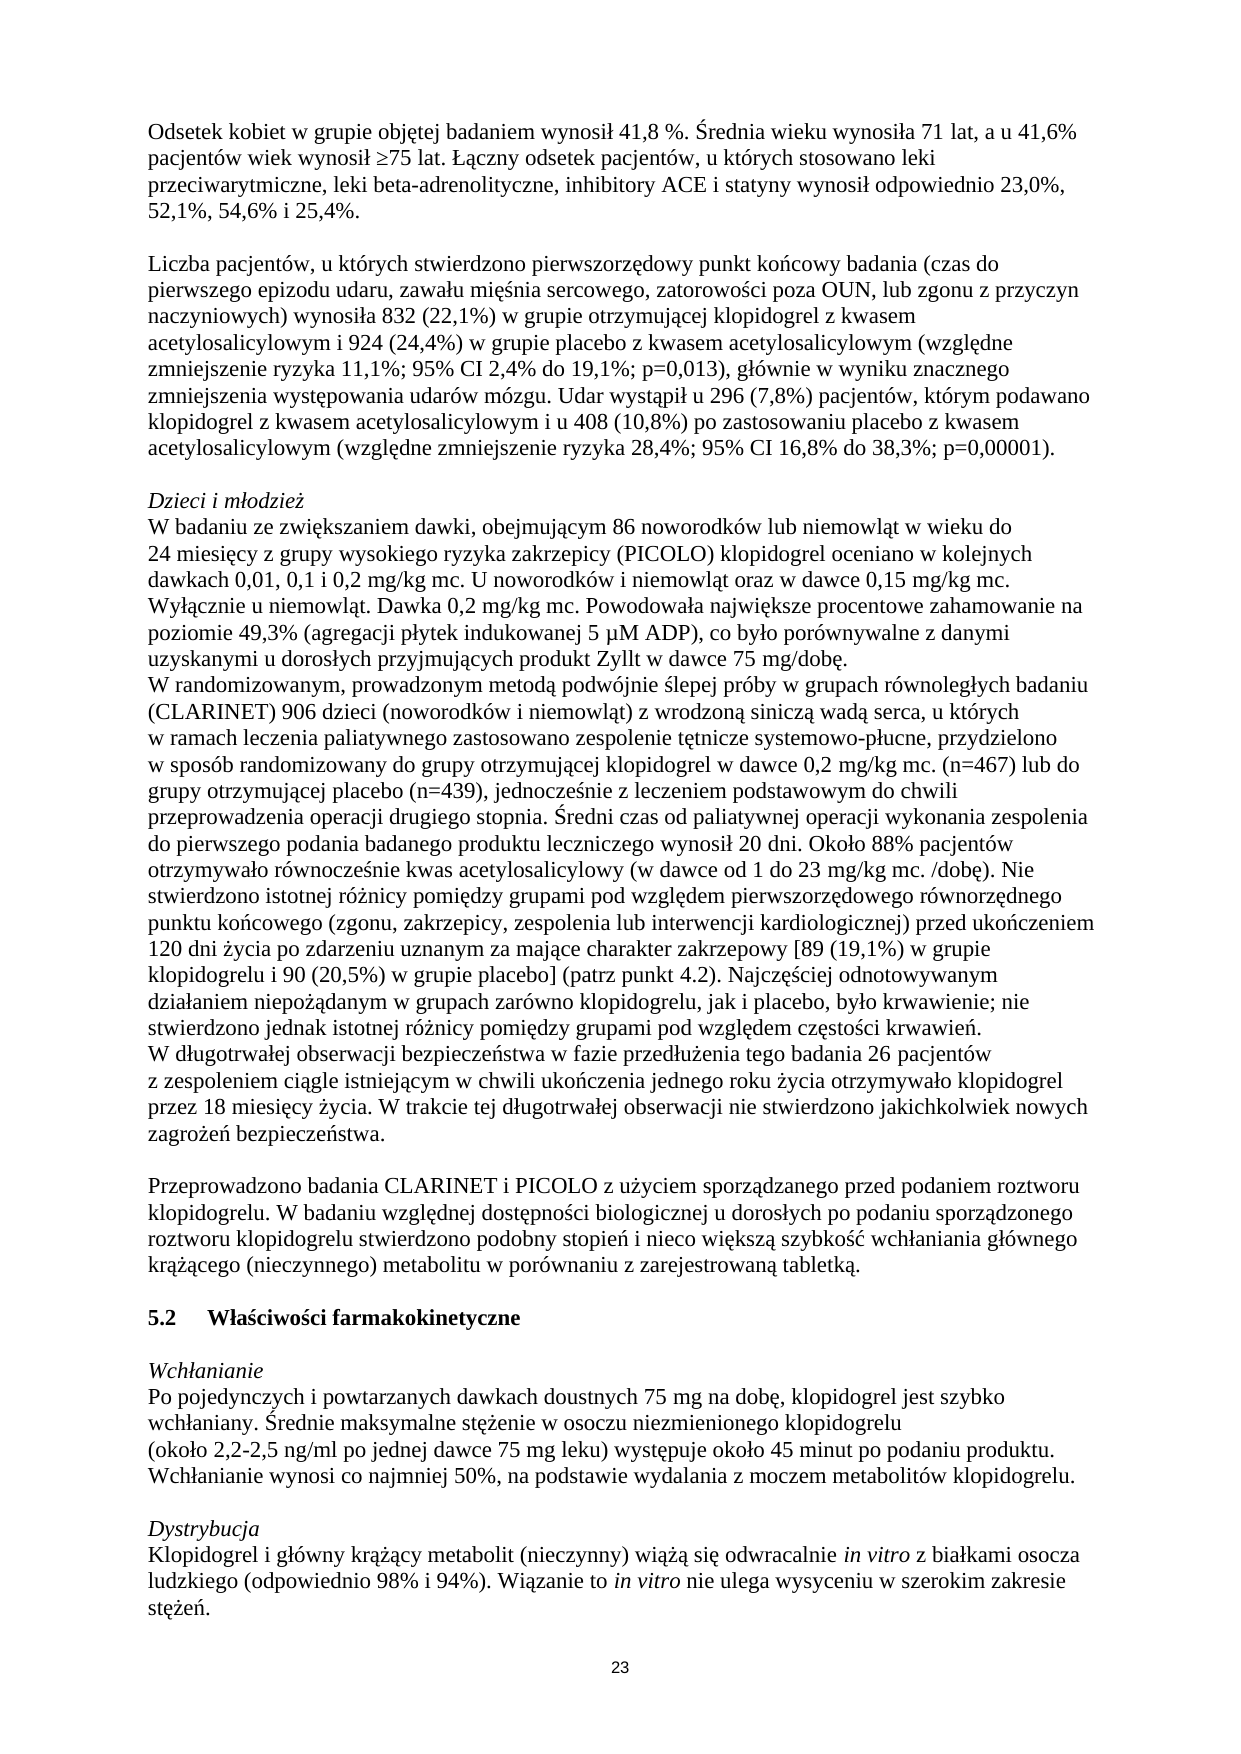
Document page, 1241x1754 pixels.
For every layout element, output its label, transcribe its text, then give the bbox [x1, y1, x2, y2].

text W randomizowanym, prowadzonym metodą podwójnie ślepej próby w grupach równoległych badaniu (CLARINET) 906 dzieci (noworodków i niemowląt) z wrodzoną siniczą wadą serca, u których w ramach leczenia paliatywnego zastosowano zespolenie tętnicze systemowo-płucne, przydzielono w sposób randomizowany do grupy otrzymującej klopidogrel w dawce 0,2 mg/kg mc. (n=467) lub do grupy otrzymującej placebo (n=439), jednocześnie z leczeniem podstawowym do chwili przeprowadzenia operacji drugiego stopnia. Średni czas od paliatywnej operacji wykonania zespolenia do pierwszego podania badanego produktu leczniczego wynosił 20 dni. Około 88% pacjentów otrzymywało równocześnie kwas acetylosalicylowy (w dawce od 1 do 23 mg/kg mc. /dobę). Nie stwierdzono istotnej różnicy pomiędzy grupami pod względem pierwszorzędowego równorzędnego punktu końcowego (zgonu, zakrzepicy, zespolenia lub interwencji kardiologicznej) przed ukończeniem 120 dni życia po zdarzeniu uznanym za mające charakter zakrzepowy [89 (19,1%) w grupie klopidogrelu i 90 (20,5%) w grupie placebo] (patrz punkt 4.2). Najczęściej odnotowywanym działaniem niepożądanym w grupach zarówno klopidogrelu, jak i placebo, było krwawienie; nie stwierdzono jednak istotnej różnicy pomiędzy grupami pod względem częstości krwawień. W długotrwałej obserwacji bezpieczeństwa w fazie przedłużenia tego badania 26 pacjentów z zespoleniem ciągle istniejącym w chwili ukończenia jednego roku życia otrzymywało klopidogrel przez 18 miesięcy życia. W trakcie tej długotrwałej obserwacji nie stwierdzono jakichkolwiek nowych zagrożeń bezpieczeństwa. [148, 672, 1096, 1146]
text Liczba pacjentów, u których stwierdzono pierwszorzędowy punkt końcowy badania (czas do pierwszego epizodu udaru, zawału mięśnia sercowego, zatorowości poza OUN, lub zgonu z przyczyn naczyniowych) wynosiła 832 (22,1%) w grupie otrzymującej klopidogrel z kwasem acetylosalicylowym i 924 (24,4%) w grupie placebo z kwasem acetylosalicylowym (względne zmniejszenie ryzyka 11,1%; 95% CI 2,4% do 19,1%; p=0,013), głównie w wyniku znacznego zmniejszenia występowania udarów mózgu. Udar wystąpił u 296 (7,8%) pacjentów, którym podawano klopidogrel z kwasem acetylosalicylowym i u 408 (10,8%) po zastosowaniu placebo z kwasem acetylosalicylowym (względne zmniejszenie ryzyka 28,4%; 95% CI 16,8% do 38,3%; p=0,00001). [148, 250, 1092, 461]
subtitle 5.2 Właściwości farmakokinetyczne [148, 1304, 1092, 1330]
text Przeprowadzono badania CLARINET i PICOLO z użyciem sporządzanego przed podaniem roztworu klopidogrelu. W badaniu względnej dostępności biologicznej u dorosłych po podaniu sporządzonego roztworu klopidogrelu stwierdzono podobny stopień i nieco większą szybkość wchłaniania głównego krążącego (nieczynnego) metabolitu w porównaniu z zarejestrowaną tabletką. [148, 1172, 1096, 1278]
text Wchłanianie [148, 1357, 1092, 1383]
text Odsetek kobiet w grupie objętej badaniem wynosił 41,8 %. Średnia wieku wynosiła 71 lat, a u 41,6% pacjentów wiek wynosił ≥75 lat. Łączny odsetek pacjentów, u których stosowano leki przeciwarytmiczne, leki beta-adrenolityczne, inhibitory ACE i statyny wynosił odpowiednio 23,0%, 52,1%, 54,6% i 25,4%. [148, 118, 1092, 223]
text Dystrybucja [148, 1515, 1092, 1541]
text Po pojedynczych i powtarzanych dawkach doustnych 75 mg na dobę, klopidogrel jest szybko wchłaniany. Średnie maksymalne stężenie w osoczu niezmienionego klopidogrelu (około 2,2-2,5 ng/ml po jednej dawce 75 mg leku) występuje około 45 minut po podaniu produktu. Wchłanianie wynosi co najmniej 50%, na podstawie wydalania z moczem metabolitów klopidogrelu. [148, 1383, 1092, 1488]
text Klopidogrel i główny krążący metabolit (nieczynny) wiążą się odwracalnie in vitro z białkami osocza ludzkiego (odpowiednio 98% i 94%). Wiązanie to in vitro nie ulega wysyceniu w szerokim zakresie stężeń. [148, 1541, 1092, 1620]
text W badaniu ze zwiększaniem dawki, obejmującym 86 noworodków lub niemowląt w wieku do 24 miesięcy z grupy wysokiego ryzyka zakrzepicy (PICOLO) klopidogrel oceniano w kolejnych dawkach 0,01, 0,1 i 0,2 mg/kg mc. U noworodków i niemowląt oraz w dawce 0,15 mg/kg mc. Wyłącznie u niemowląt. Dawka 0,2 mg/kg mc. Powodowała największe procentowe zahamowanie na poziomie 49,3% (agregacji płytek indukowanej 5 µM ADP), co było porównywalne z danymi uzyskanymi u dorosłych przyjmujących produkt Zyllt w dawce 75 mg/dobę. [148, 513, 1096, 672]
text Dzieci i młodzież [148, 487, 1092, 513]
